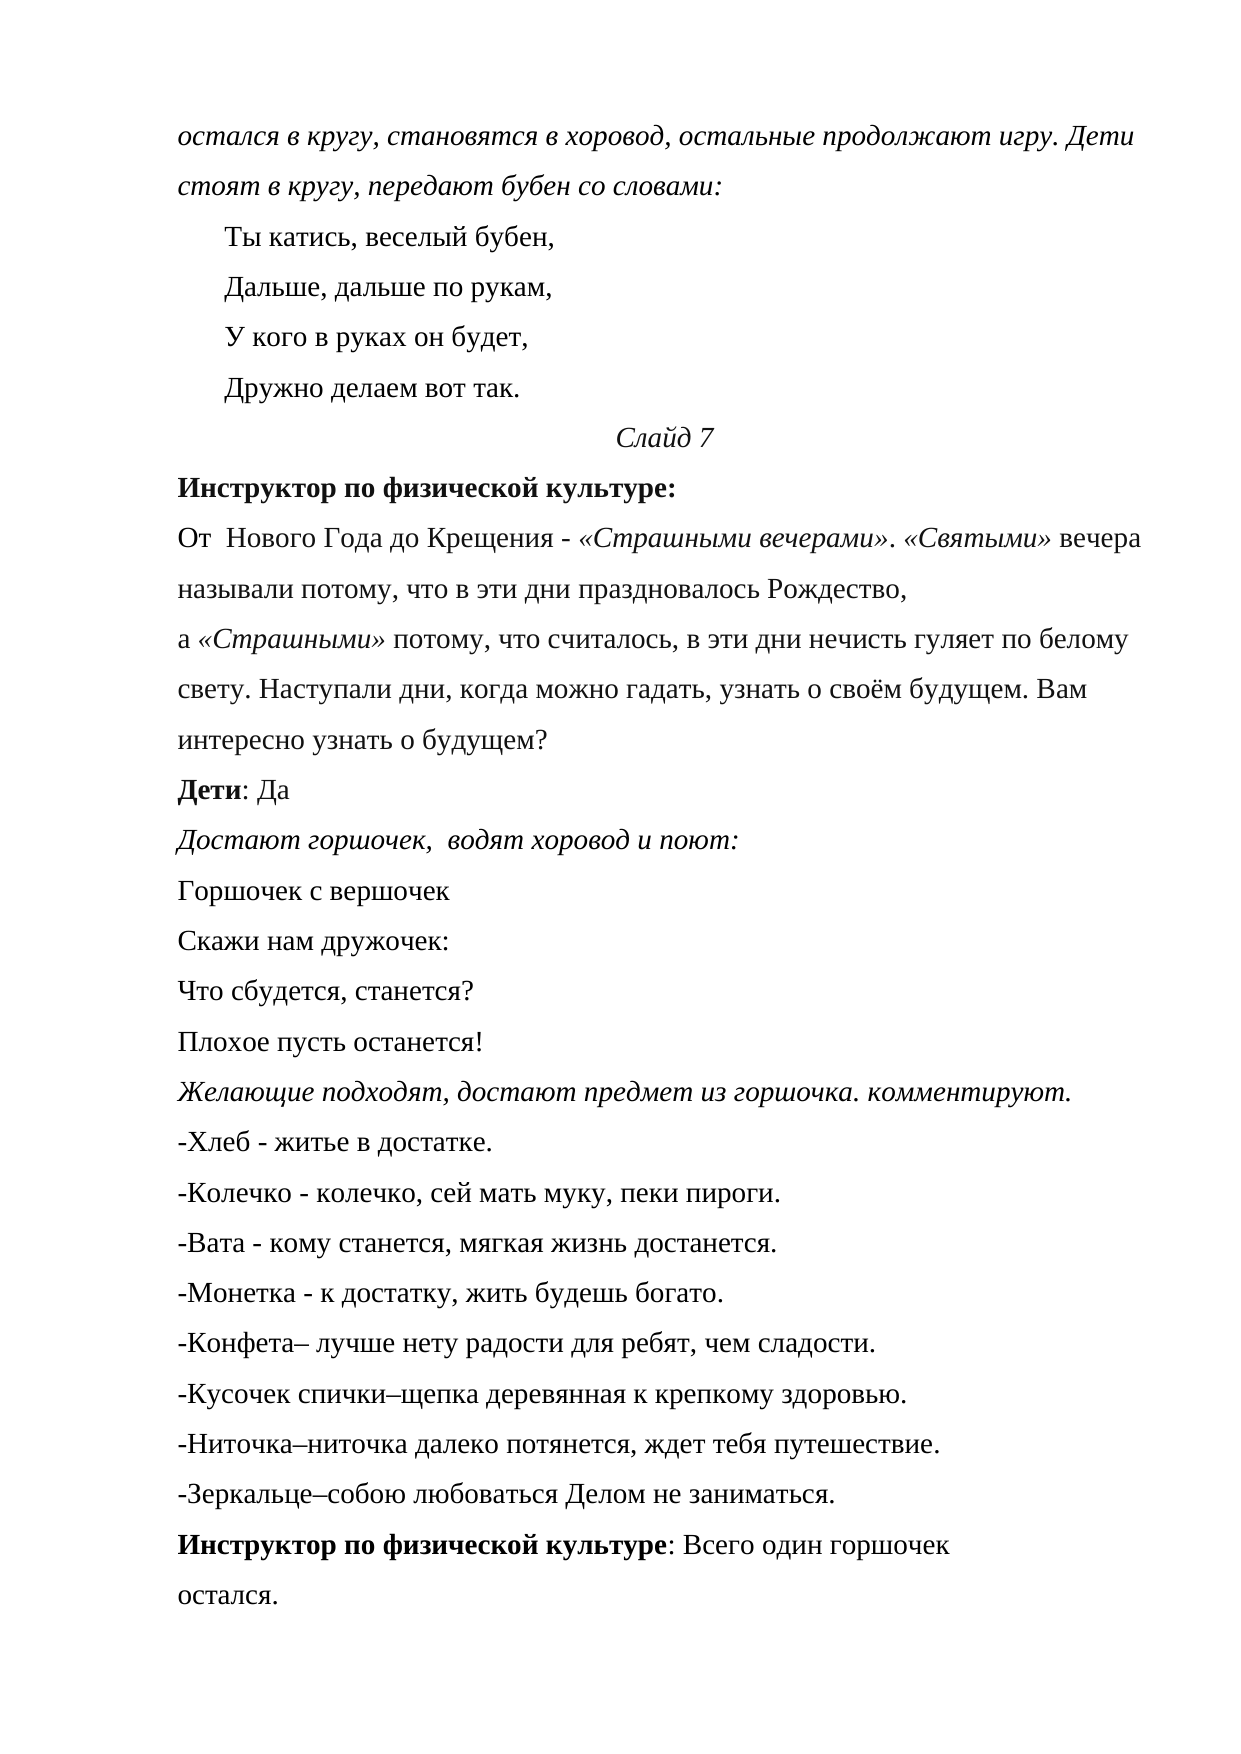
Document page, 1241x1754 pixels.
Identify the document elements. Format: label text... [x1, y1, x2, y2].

text Дети: Да [177, 772, 1152, 806]
text Ты катись, веселый бубен, [177, 219, 1152, 252]
text Достают горшочек, водят хоровод и поют: Горшочек с вершочек Скажи нам дружочек: Что сбудется, станется? Плохое пусть останется! Желающие подходят, достают предмет из горшочка. комментируют. -Хлеб - житье в достатке. -Колечко - колечко, сей мать муку, пеки пироги. -Вата - кому станется, мягкая жизнь достанется. -Монетка - к достатку, жить будешь богато. -Конфета– лучше нету радости для ребят, чем сладости. -Кусочек спички–щепка деревянная к крепкому здоровью. -Ниточка–ниточка далеко потянется, ждет тебя путешествие. -Зеркальце–собою любоваться Делом не заниматься. Инструктор по физической культуре: Всего один горшочек остался. [177, 822, 1152, 1611]
text У кого в руках он будет, [177, 319, 1152, 353]
text Дальше, дальше по рукам, [177, 269, 1152, 303]
text Слайд 7 [177, 420, 1152, 453]
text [177, 118, 1152, 202]
text Дружно делаем вот так. [177, 370, 1152, 403]
text От Нового Года до Крещения - «Страшными вечерами». «Святыми» вечера называли потому, что в эти дни праздновалось Рождество, а «Страшными» потому, что считалось, в эти дни нечисть гуляет по белому свету. Наступали дни, когда можно гадать, узнать о своём будущем. Вам интересно узнать о будущем? [177, 521, 1152, 755]
text Инструктор по физической культуре: [177, 470, 1152, 504]
